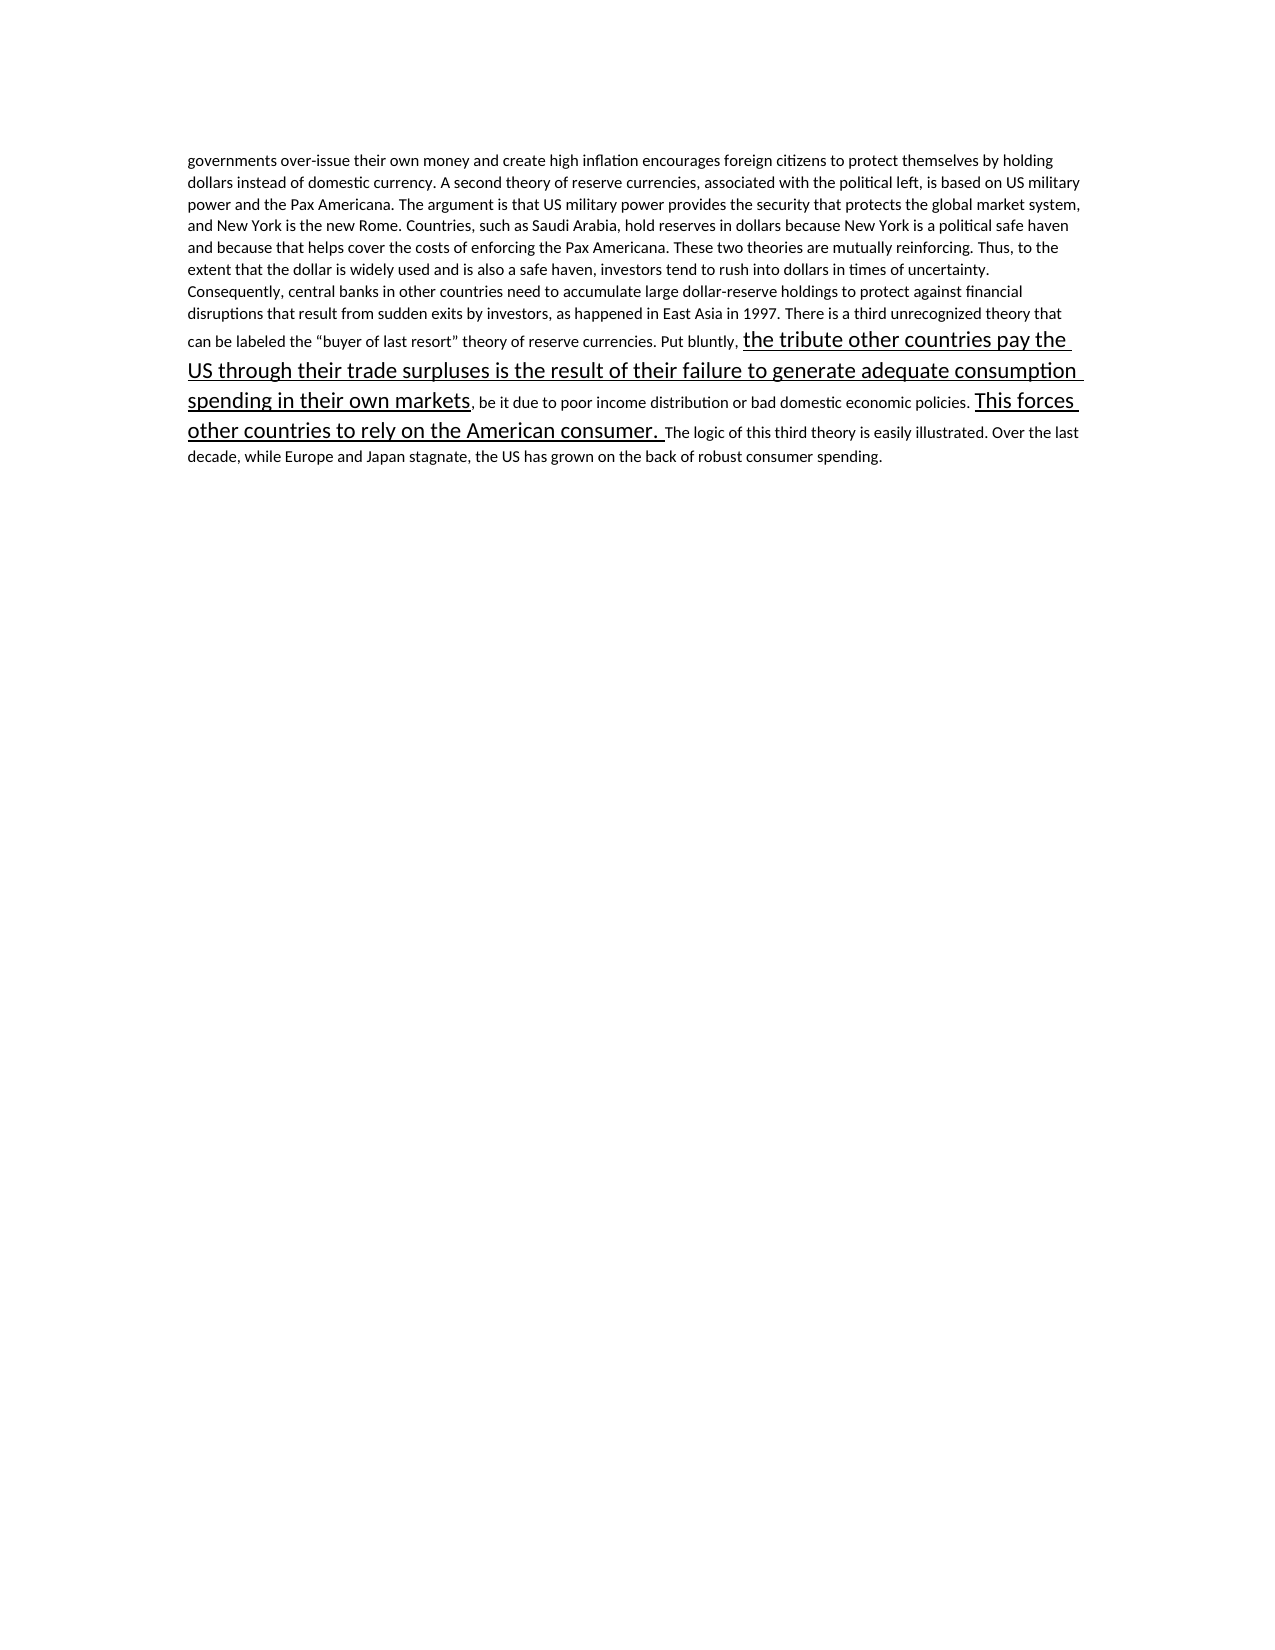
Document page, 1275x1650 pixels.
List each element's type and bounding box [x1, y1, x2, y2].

text [187, 150, 1087, 466]
